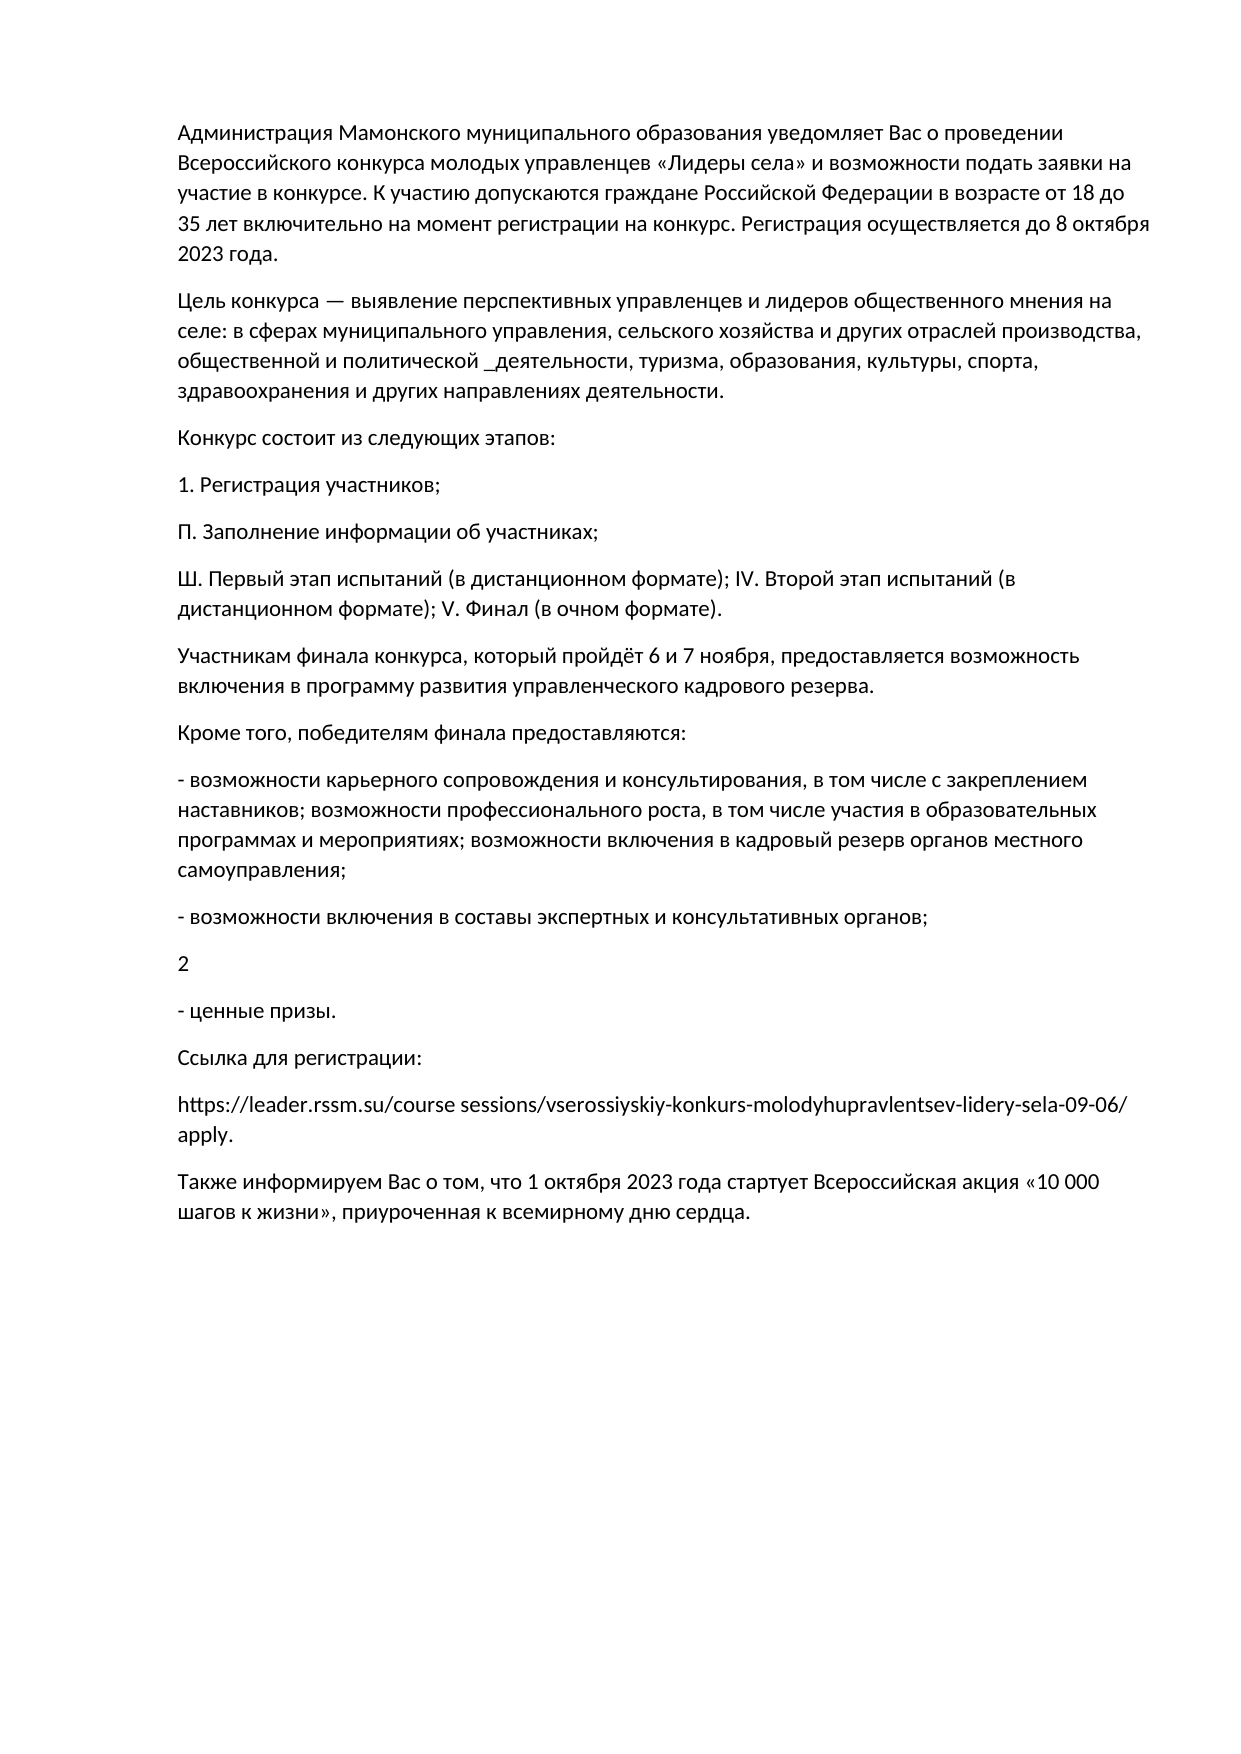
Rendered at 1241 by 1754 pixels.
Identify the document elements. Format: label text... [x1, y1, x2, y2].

text Конкурс состоит из следующих этапов: [177, 423, 1152, 451]
text Также информируем Вас о том, что 1 октября 2023 года стартует Всероссийская акция «10 000 шагов к жизни», приуроченная к всемирному дню сердца. [177, 1167, 1152, 1225]
text Участникам финала конкурса, который пройдёт 6 и 7 ноября, предоставляется возможность включения в программу развития управленческого кадрового резерва. [177, 641, 1152, 699]
text - возможности включения в составы экспертных и консультативных органов; [177, 902, 1152, 931]
text - ценные призы. [177, 996, 1152, 1024]
text Ссылка для регистрации: [177, 1043, 1152, 1071]
text Ш. Первый этап испытаний (в дистанционном формате); IV. Второй этап испытаний (в дистанционном формате); V. Финал (в очном формате). [177, 564, 1152, 622]
text 1. Регистрация участников; [177, 470, 1152, 498]
text Цель конкурса — выявление перспективных управленцев и лидеров общественного мнения на селе: в сферах муниципального управления, сельского хозяйства и других отраслей производства, общественной и политической _деятельности, туризма, образования, культуры, спорта, здравоохранения и других направлениях деятельности. [177, 286, 1152, 404]
text https://leader.rssm.su/course sessions/vserossiyskiy-konkurs-molodyhupravlentsev-lidery-sela-09-06/apply. [177, 1090, 1152, 1148]
text П. Заполнение информации об участниках; [177, 517, 1152, 545]
text 2 [177, 949, 1152, 977]
text - возможности карьерного сопровождения и консультирования, в том числе с закреплением наставников; возможности профессионального роста, в том числе участия в образовательных программах и мероприятиях; возможности включения в кадровый резерв органов местного самоуправления; [177, 765, 1152, 884]
text Кроме того, победителям финала предоставляются: [177, 718, 1152, 746]
text Администрация Мамонского муниципального образования уведомляет Вас о проведении Всероссийского конкурса молодых управленцев «Лидеры села» и возможности подать заявки на участие в конкурсе. К участию допускаются граждане Российской Федерации в возрасте от 18 до 35 лет включительно на момент регистрации на конкурс. Регистрация осуществляется до 8 октября 2023 года. [177, 118, 1152, 267]
